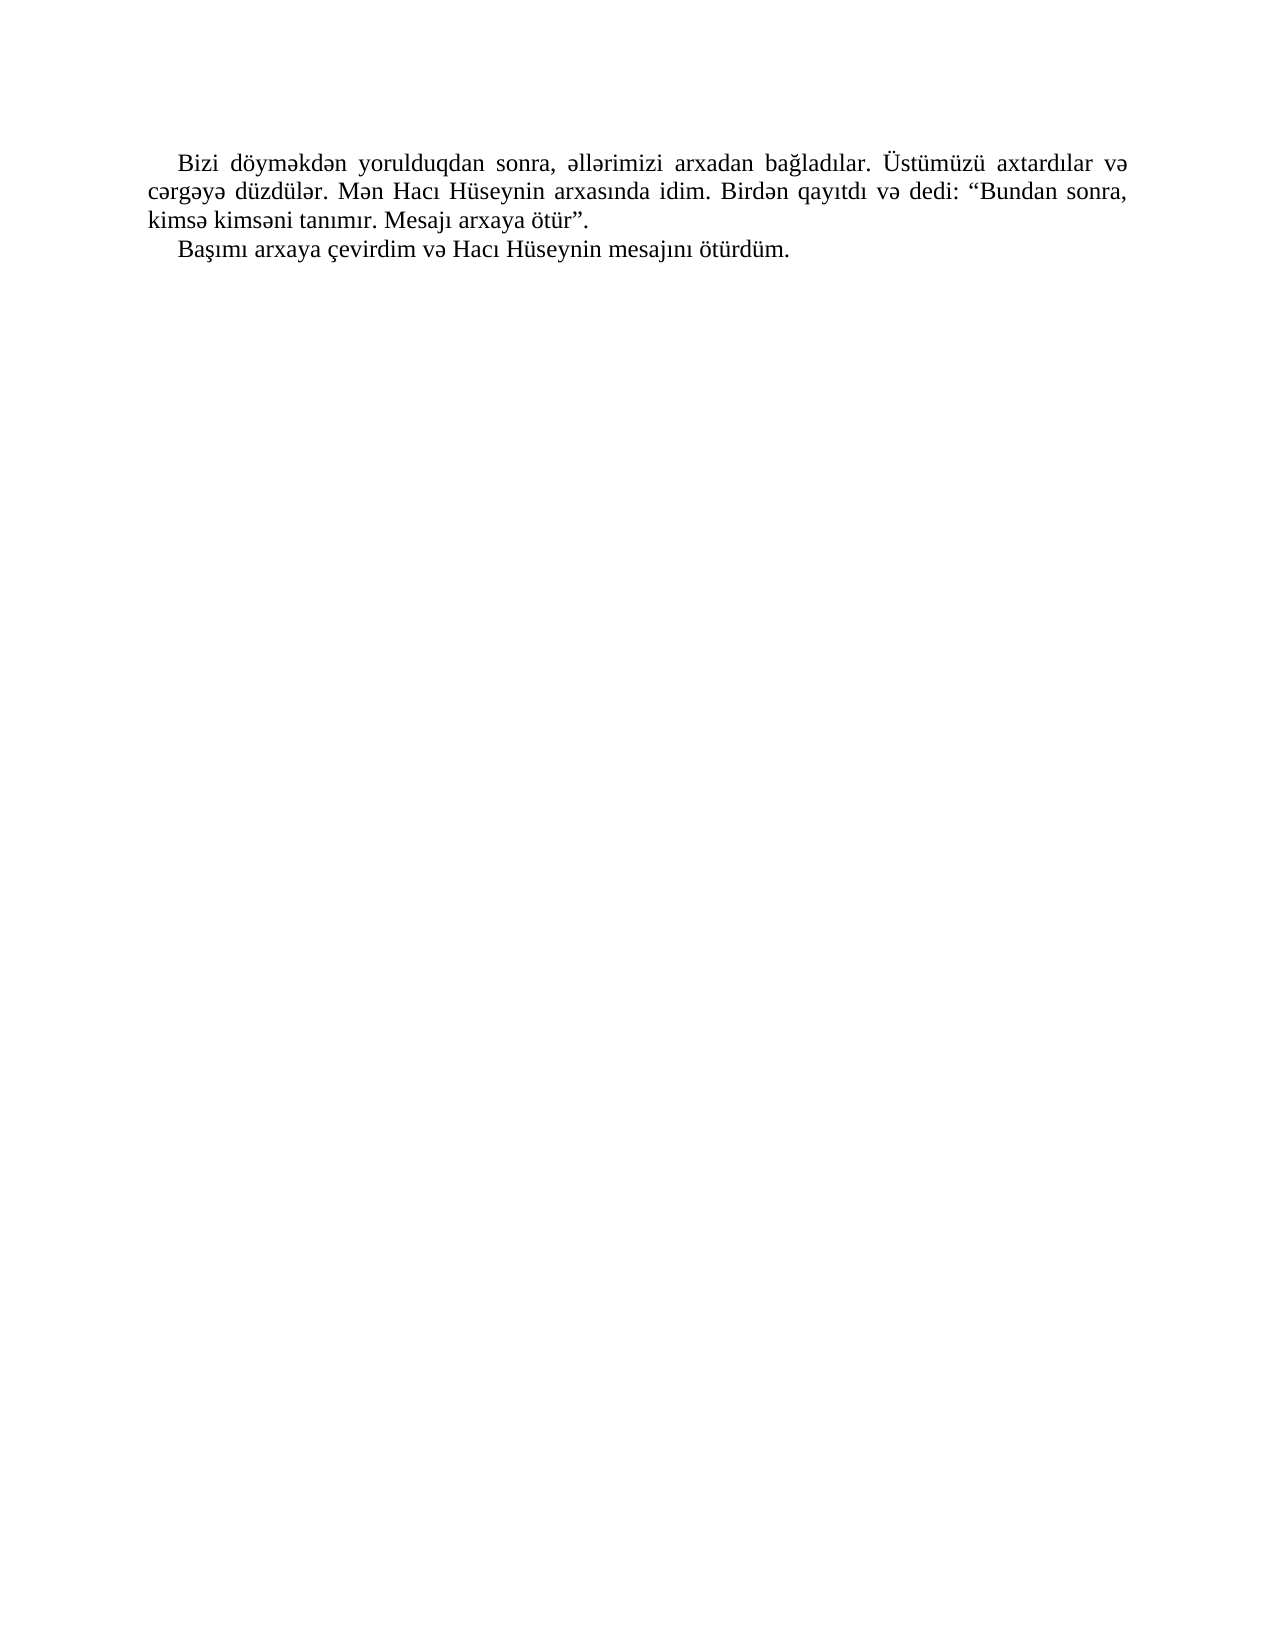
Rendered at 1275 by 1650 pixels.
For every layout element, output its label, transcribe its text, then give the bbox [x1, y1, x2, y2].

text Başımı arxaya çevirdim və Hacı Hüseynin mesajını ötürdüm. [148, 234, 1127, 263]
text Bizi döyməkdən yorulduqdan sonra, əllərimizi arxadan bağladılar. Üstümüzü axtardılar və cərgəyə düzdülər. Mən Hacı Hüseynin arxasında idim. Birdən qayıtdı və dedi: “Bundan sonra, kimsə kimsəni tanımır. Mesajı arxaya ötür”. [148, 148, 1127, 234]
